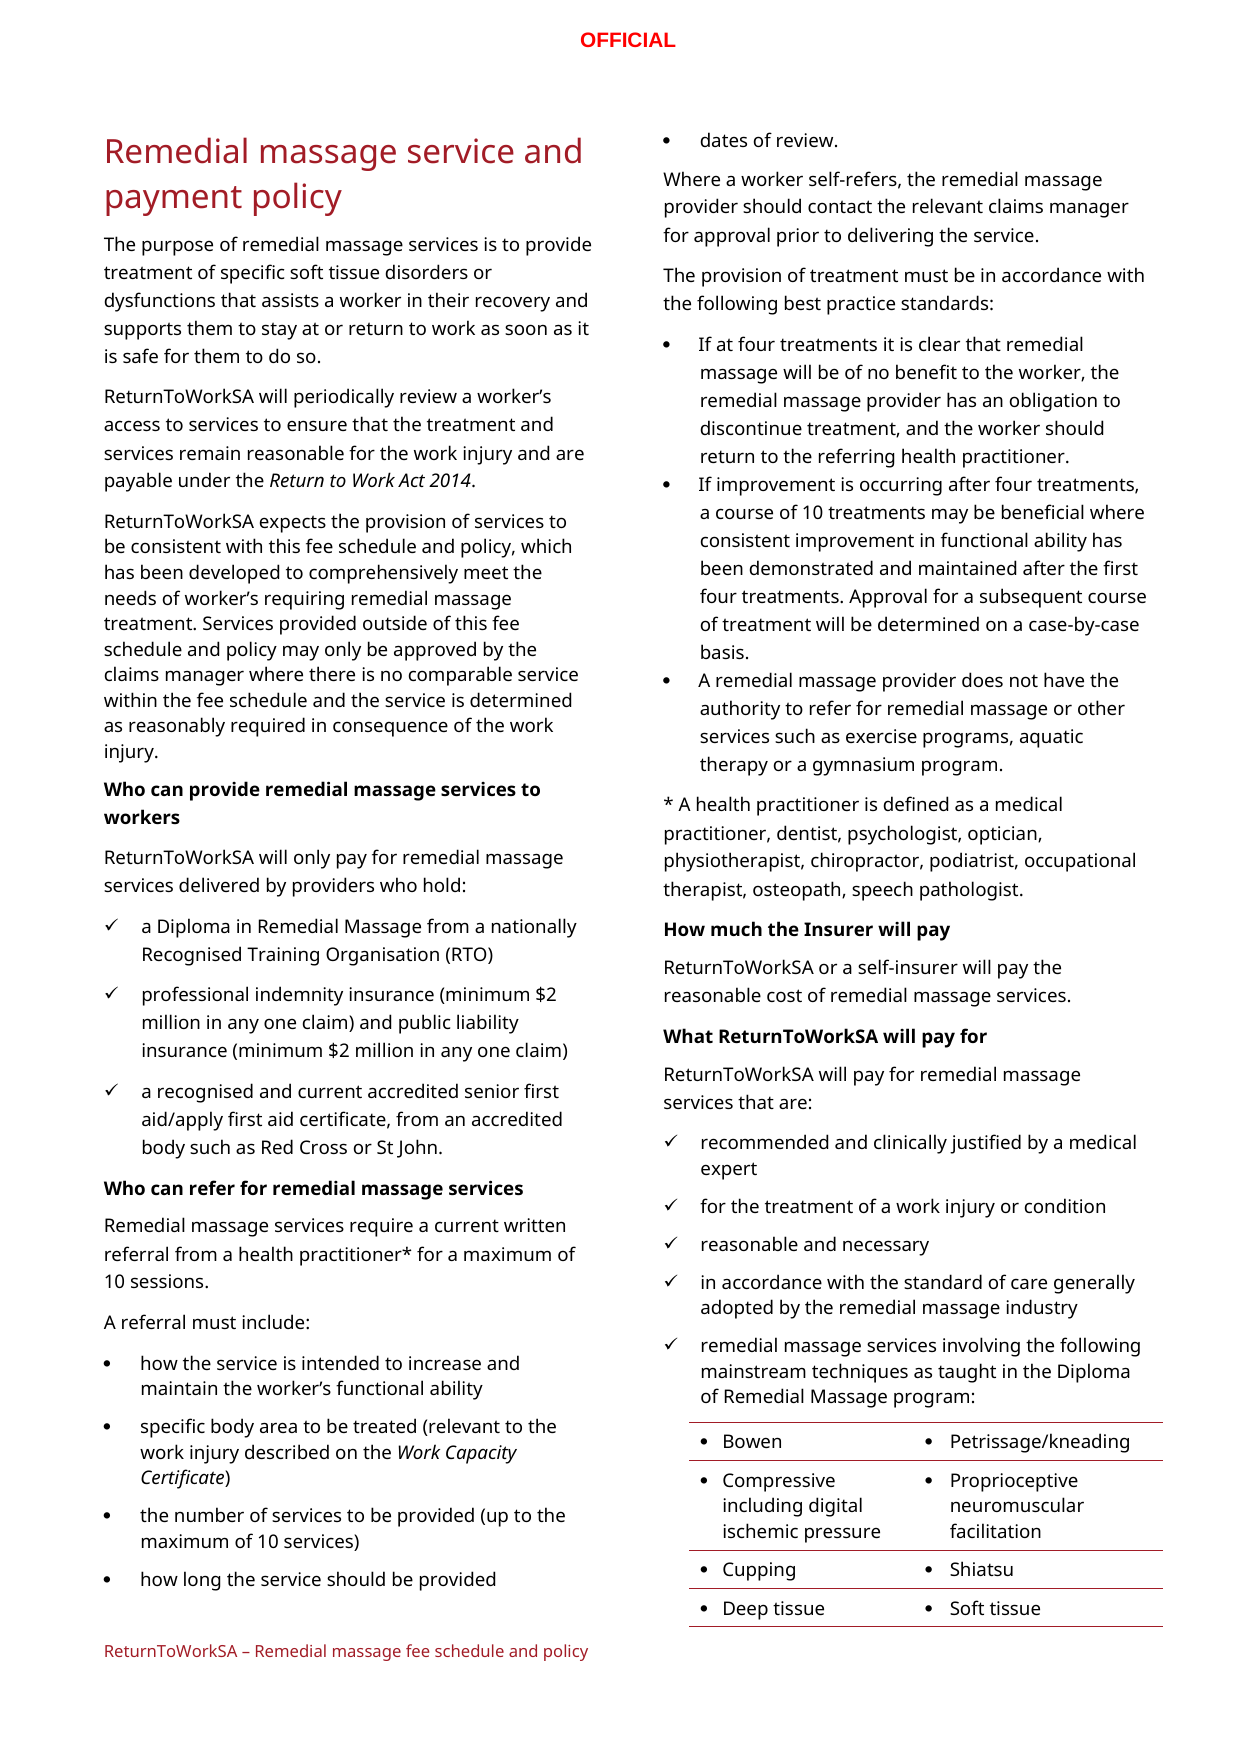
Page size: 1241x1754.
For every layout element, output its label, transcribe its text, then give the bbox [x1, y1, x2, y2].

text Who can refer for remedial massage services [103, 1175, 593, 1200]
list If improvement is occurring after four treatments, a course of 10 treatments may be beneficial where consistent improvement in functional ability has been demonstrated and maintained after the first four treatments. Approval for a subsequent course of treatment will be determined on a case-by-case basis. [663, 471, 1152, 665]
table_cell Soft tissue mobilisation [914, 1589, 1163, 1626]
text The provision of treatment must be in accordance with the following best practice standards: [663, 262, 1152, 316]
list specific body area to be treated (relevant to the work injury described on the Work Capacity Certificate) [103, 1413, 593, 1490]
list If at four treatments it is clear that remedial massage will be of no benefit to the worker, the remedial massage provider has an obligation to discontinue treatment, and the worker should return to the referring health practitioner. [663, 331, 1152, 468]
list a Diploma in Remedial Massage from a nationally Recognised Training Organisation (RTO) [103, 913, 593, 967]
text ReturnToWorkSA will periodically review a worker’s access to services to ensure that the treatment and services remain reasonable for the work injury and are payable under the Return to Work Act 2014. [103, 384, 593, 493]
text Remedial massage services require a current written referral from a health practitioner* for a maximum of 10 sessions. [103, 1213, 593, 1294]
table_header Bowen [689, 1423, 914, 1460]
table_header Petrissage/kneading [914, 1423, 1163, 1460]
list dates of review. [663, 128, 1152, 153]
list Who can provide remedial massage services to workers [103, 776, 593, 829]
list remedial massage services involving the following mainstream techniques as taught in the Diploma of Remedial Massage program: [663, 1333, 1152, 1409]
list ReturnToWorkSA will only pay for remedial massage services delivered by providers who hold: [103, 844, 593, 898]
list professional indemnity insurance (minimum $2 million in any one claim) and public liability insurance (minimum $2 million in any one claim) [103, 982, 593, 1063]
text Where a worker self-refers, the remedial massage provider should contact the relevant claims manager for approval prior to delivering the service. [663, 166, 1152, 247]
list a recognised and current accredited senior first aid/apply first aid certificate, from an accredited body such as Red Cross or St John. [103, 1078, 593, 1160]
list reasonable and necessary [663, 1231, 1152, 1257]
table_cell Cupping [689, 1551, 914, 1588]
list how the service is intended to increase and maintain the worker’s functional ability [103, 1350, 593, 1401]
subtitle How much the Insurer will pay [663, 916, 1152, 942]
list A remedial massage provider does not have the authority to refer for remedial massage or other services such as exercise programs, aquatic therapy or a gymnasium program. [663, 667, 1152, 777]
text ReturnToWorkSA will pay for remedial massage services that are: [663, 1061, 1152, 1114]
text ReturnToWorkSA expects the provision of services to be consistent with this fee schedule and policy, which has been developed to comprehensively meet the needs of worker’s requiring remedial massage treatment. Services provided outside of this fee schedule and policy may only be approved by the claims manager where there is no comparable service within the fee schedule and the service is determined as reasonably required in consequence of the work injury. [103, 508, 593, 763]
text ReturnToWorkSA or a self-insurer will pay the reasonable cost of remedial massage services. [663, 954, 1152, 1008]
list the number of services to be provided (up to the maximum of 10 services) [103, 1502, 593, 1553]
text The purpose of remedial massage services is to provide treatment of specific soft tissue disorders or dysfunctions that assists a worker in their recovery and supports them to stay at or return to work as soon as it is safe for them to do so. [103, 231, 593, 369]
table_cell Deep tissue massage [689, 1589, 914, 1626]
list how long the service should be provided [103, 1566, 593, 1592]
text * A health practitioner is defined as a medical practitioner, dentist, psychologist, optician, physiotherapist, chiropractor, podiatrist, occupational therapist, osteopath, speech pathologist. [663, 792, 1152, 901]
table_cell Shiatsu [914, 1551, 1163, 1588]
list for the treatment of a work injury or condition [663, 1193, 1152, 1218]
subtitle What ReturnToWorkSA will pay for [663, 1023, 1152, 1048]
table_cell Proprioceptive neuromuscular facilitation [914, 1461, 1163, 1550]
list recommended and clinically justified by a medical expert [663, 1129, 1152, 1181]
list in accordance with the standard of care generally adopted by the remedial massage industry [663, 1269, 1152, 1320]
subtitle Remedial massage service and payment policy [103, 128, 593, 219]
table_cell Compressive including digital ischemic pressure [689, 1461, 914, 1550]
text A referral must include: [103, 1309, 593, 1335]
